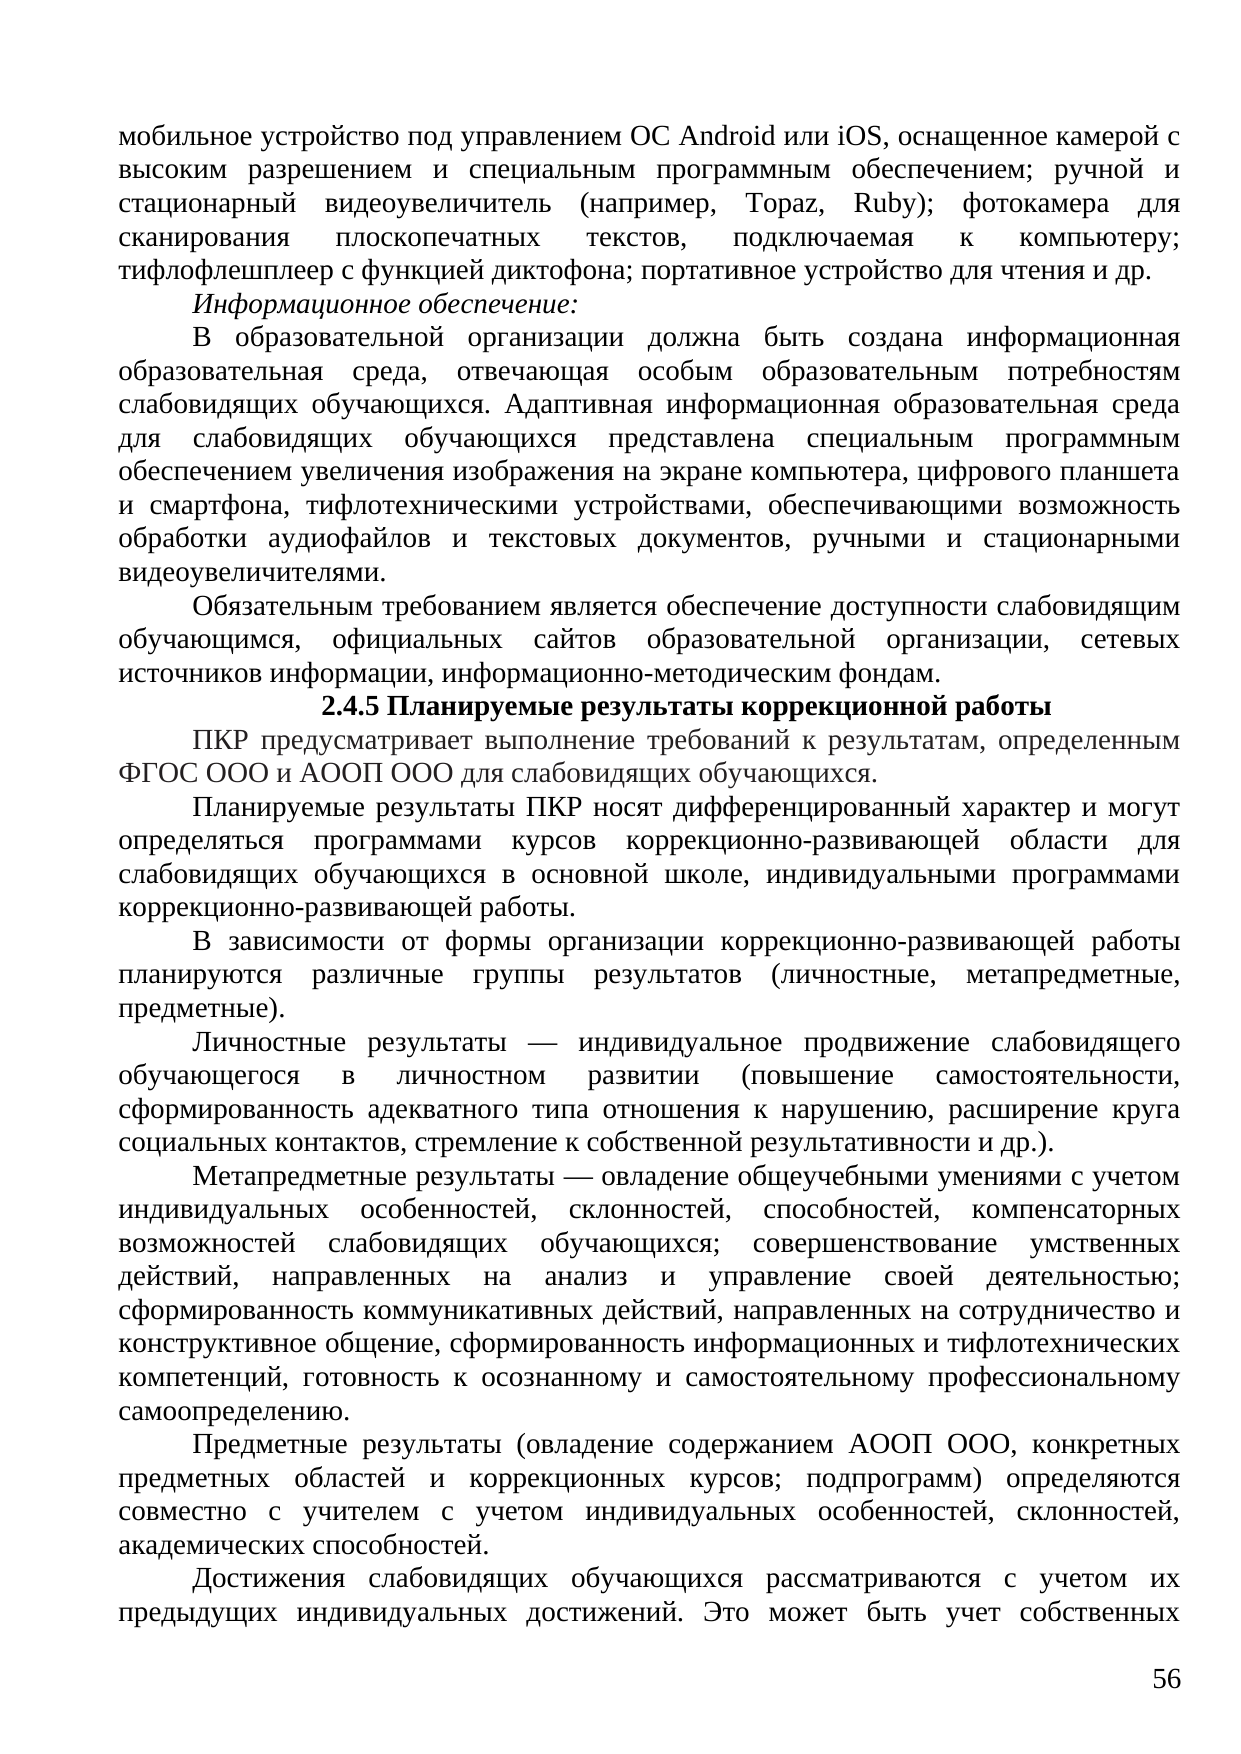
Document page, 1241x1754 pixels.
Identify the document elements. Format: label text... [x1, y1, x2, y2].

subtitle 2.4.5 Планируемые результаты коррекционной работы [118, 688, 1181, 722]
text В образовательной организации должна быть создана информационная образовательная среда, отвечающая особым образовательным потребностям слабовидящих обучающихся. Адаптивная информационная образовательная среда для слабовидящих обучающихся представлена специальным программным обеспечением увеличения изображения на экране компьютера, цифрового планшета и смартфона, тифлотехническими устройствами, обеспечивающими возможность обработки аудиофайлов и текстовых документов, ручными и стационарными видеоувеличителями. [118, 319, 1181, 588]
text Планируемые результаты ПКР носят дифференцированный характер и могут определяться программами курсов коррекционно-развивающей области для слабовидящих обучающихся в основной школе, индивидуальными программами коррекционно-развивающей работы. [118, 789, 1181, 923]
text Обязательным требованием является обеспечение доступности слабовидящим обучающимся, официальных сайтов образовательной организации, сетевых источников информации, информационно-методическим фондам. [118, 588, 1181, 688]
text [118, 1560, 1181, 1627]
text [118, 118, 1181, 286]
text Предметные результаты (овладение содержанием АООП ООО, конкретных предметных областей и коррекционных курсов; подпрограмм) определяются совместно с учителем с учетом индивидуальных особенностей, склонностей, академических способностей. [118, 1426, 1181, 1560]
text Личностные результаты — индивидуальное продвижение слабовидящего обучающегося в личностном развитии (повышение самостоятельности, сформированность адекватного типа отношения к нарушению, расширение круга социальных контактов, стремление к собственной результативности и др.). [118, 1024, 1181, 1158]
text Метапредметные результаты — овладение общеучебными умениями с учетом индивидуальных особенностей, склонностей, способностей, компенсаторных возможностей слабовидящих обучающихся; совершенствование умственных действий, направленных на анализ и управление своей деятельностью; сформированность коммуникативных действий, направленных на сотрудничество и конструктивное общение, сформированность информационных и тифлотехнических компетенций, готовность к осознанному и самостоятельному профессиональному самоопределению. [118, 1158, 1181, 1426]
text В зависимости от формы организации коррекционно-развивающей работы планируются различные группы результатов (личностные, метапредметные, предметные). [118, 923, 1181, 1024]
text ПКР предусматривает выполнение требований к результатам, определенным ФГОС ООО и АООП ООО для слабовидящих обучающихся. [118, 722, 1181, 789]
text Информационное обеспечение: [118, 286, 1181, 319]
